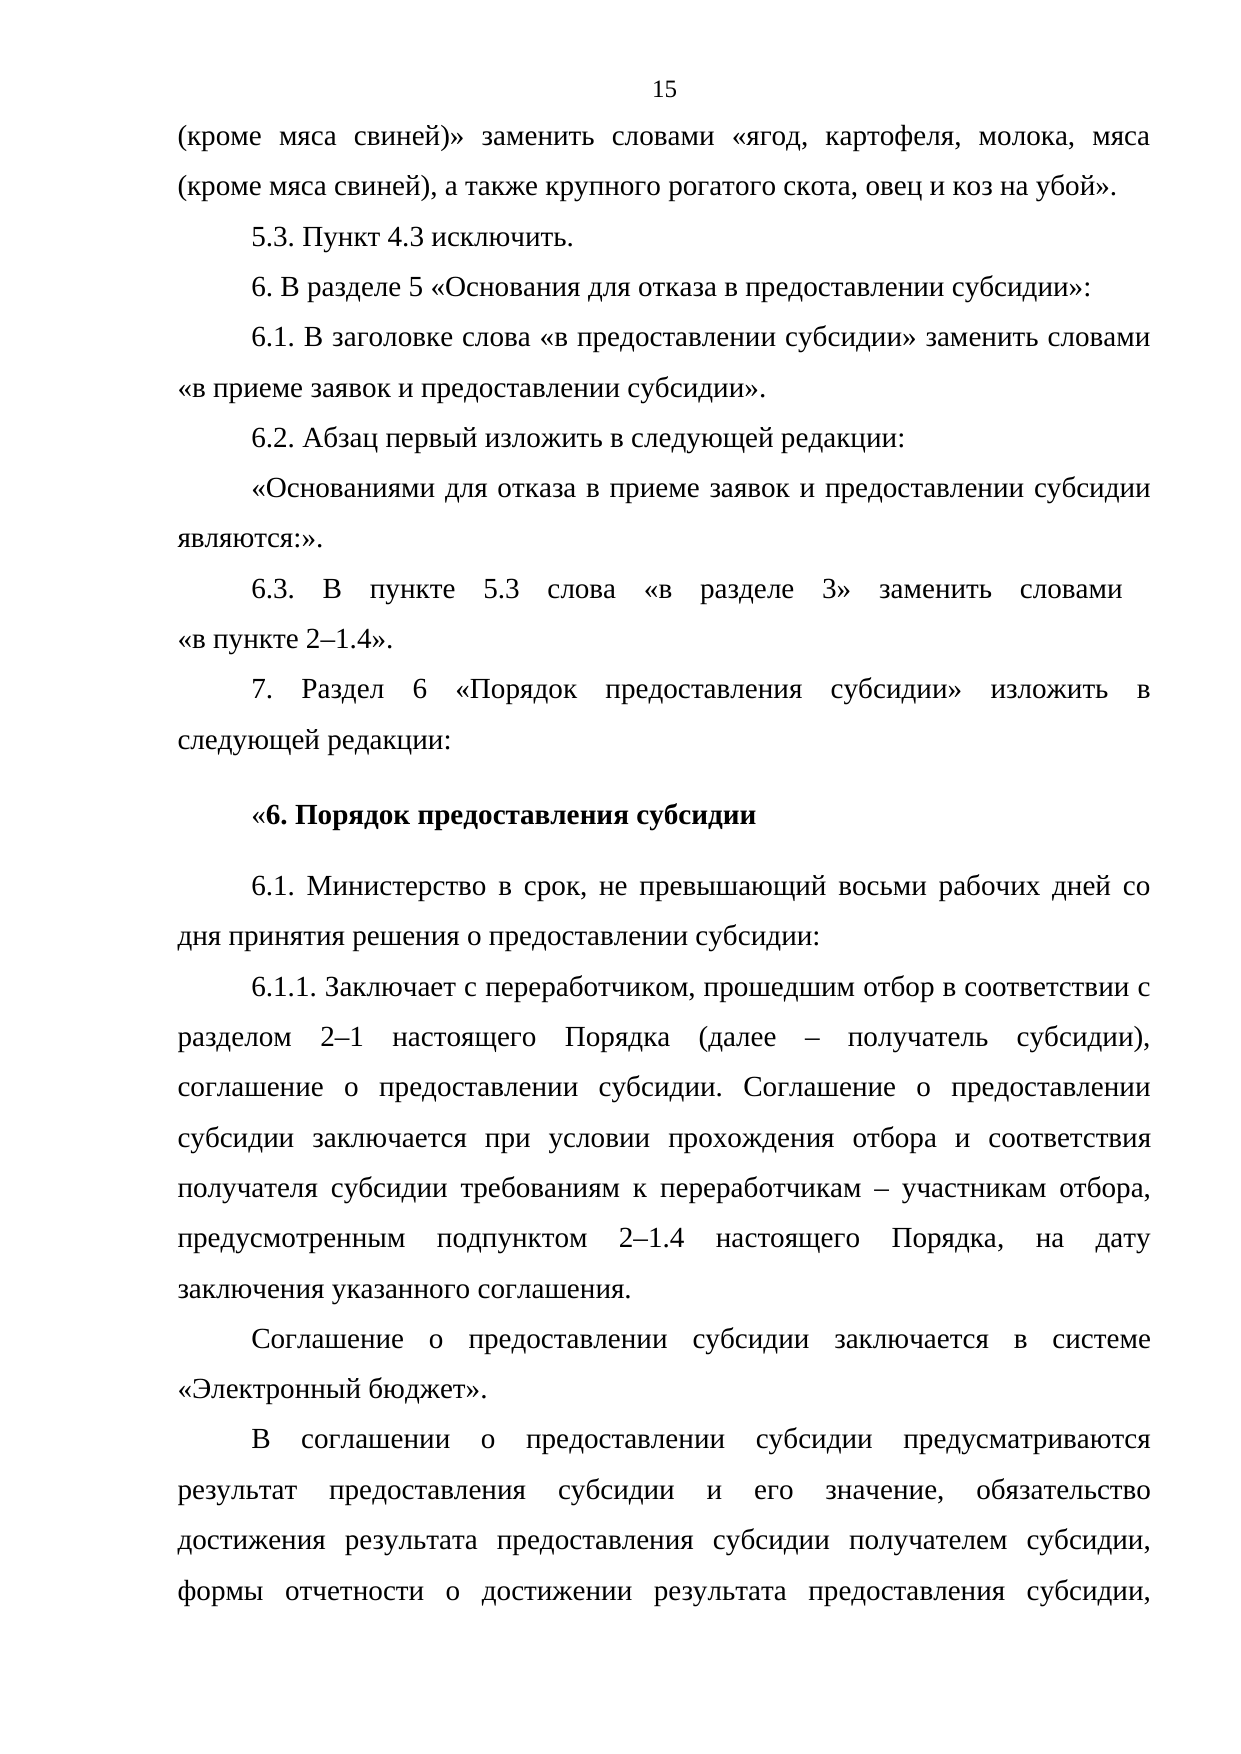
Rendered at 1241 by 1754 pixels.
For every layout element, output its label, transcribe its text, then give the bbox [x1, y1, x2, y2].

text 6.1.1. Заключает с переработчиком, прошедшим отбор в соответствии с разделом 2–1 настоящего Порядка (далее – получатель субсидии), соглашение о предоставлении субсидии. Соглашение о предоставлении субсидии заключается при условии прохождения отбора и соответствия получателя субсидии требованиям к переработчикам – участникам отбора, предусмотренным подпунктом 2–1.4 настоящего Порядка, на дату заключения указанного соглашения. [177, 969, 1152, 1304]
text «Основаниями для отказа в приеме заявок и предоставлении субсидии являются:». [177, 470, 1152, 554]
text 6. В разделе 5 «Основания для отказа в предоставлении субсидии»: [177, 269, 1152, 303]
text 7. Раздел 6 «Порядок предоставления субсидии» изложить в следующей редакции: [177, 672, 1152, 755]
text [177, 1422, 1152, 1606]
text 6.1. Министерство в срок, не превышающий восьми рабочих дней со дня принятия решения о предоставлении субсидии: [177, 868, 1152, 952]
text «6. Порядок предоставления субсидии [177, 797, 1152, 831]
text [177, 118, 1152, 202]
text 6.2. Абзац первый изложить в следующей редакции: [177, 420, 1152, 453]
text 6.1. В заголовке слова «в предоставлении субсидии» заменить словами «в приеме заявок и предоставлении субсидии». [177, 319, 1152, 403]
text Соглашение о предоставлении субсидии заключается в системе «Электронный бюджет». [177, 1321, 1152, 1405]
text 5.3. Пункт 4.3 исключить. [177, 219, 1152, 252]
text 6.3. В пункте 5.3 слова «в разделе 3» заменить словами «в пункте 2–1.4». [177, 571, 1152, 655]
